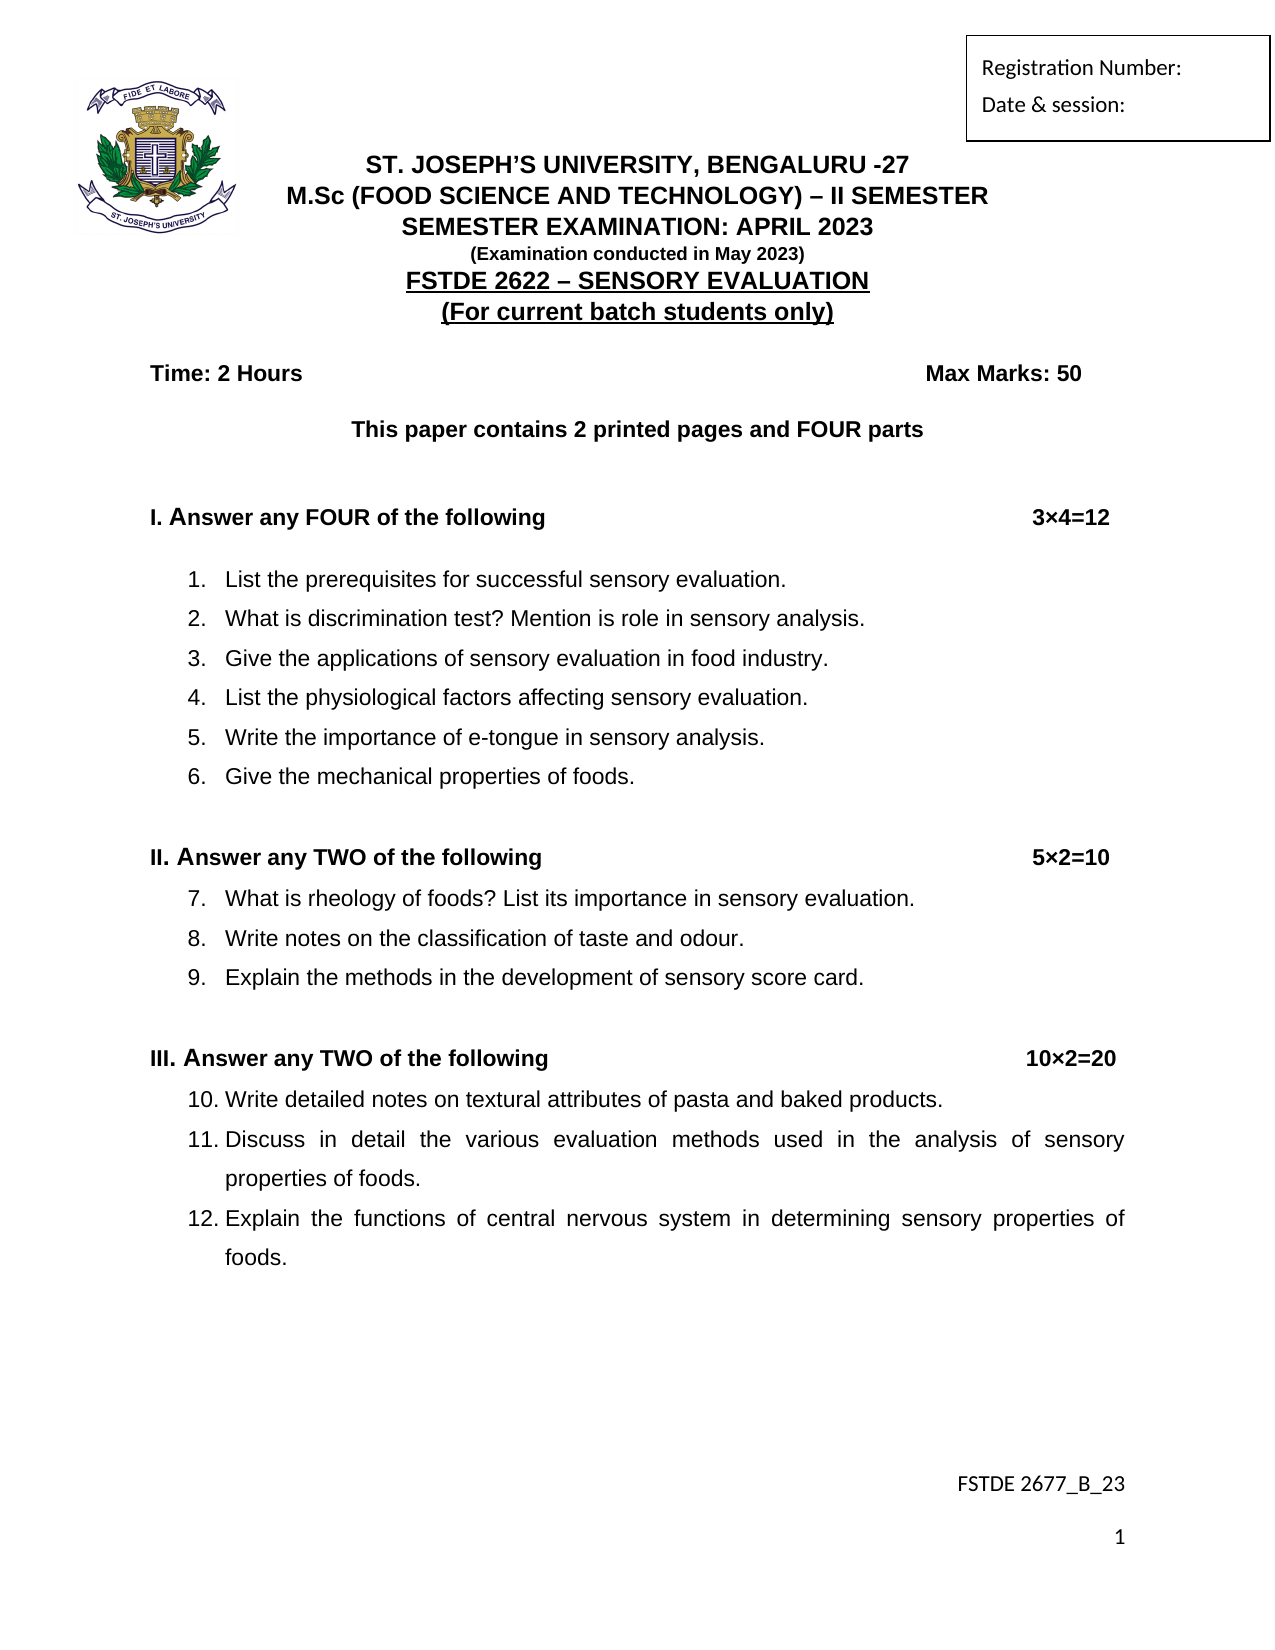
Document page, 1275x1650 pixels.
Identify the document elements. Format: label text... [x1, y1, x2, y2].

list Give the mechanical properties of foods. [187, 763, 1125, 789]
text This paper contains 2 printed pages and FOUR parts [150, 416, 1125, 443]
text Time: 2 Hours Max Marks: 50 [150, 359, 1125, 386]
text II. Answer any TWO of the following 5×2=10 [150, 842, 1125, 871]
text III. Answer any TWO of the following 10×2=20 [150, 1043, 1125, 1072]
picture [73, 78, 240, 235]
list Answer any FOUR of the following 3×4=12 [150, 502, 1125, 530]
list Explain the methods in the development of sensory score card. [187, 964, 1125, 990]
list List the physiological factors affecting sensory evaluation. [187, 684, 1125, 710]
text (For current batch students only) [150, 297, 1125, 326]
list List the prerequisites for successful sensory evaluation. [187, 566, 1125, 592]
text SEMESTER EXAMINATION: APRIL 2023 [150, 212, 1125, 241]
list Write notes on the classification of taste and odour. [187, 924, 1125, 951]
list Explain the functions of central nervous system in determining sensory properties of foods. [187, 1204, 1125, 1270]
text (Examination conducted in May 2023) [150, 243, 1125, 265]
text M.Sc (FOOD SCIENCE AND TECHNOLOGY) – II SEMESTER [150, 181, 1125, 210]
text ST. JOSEPH’S UNIVERSITY, BENGALURU -27 [150, 150, 1125, 179]
list Write the importance of e-tongue in sensory analysis. [187, 723, 1125, 750]
list Give the applications of sensory evaluation in food industry. [187, 644, 1125, 671]
list What is discrimination test? Mention is role in sensory analysis. [187, 605, 1125, 631]
list What is rheology of foods? List its importance in sensory evaluation. [187, 885, 1125, 911]
text FSTDE 2622 – SENSORY EVALUATION [150, 266, 1125, 295]
list Write detailed notes on textural attributes of pasta and baked products. [187, 1086, 1125, 1112]
list Discuss in detail the various evaluation methods used in the analysis of sensory properties of foods. [187, 1126, 1125, 1191]
